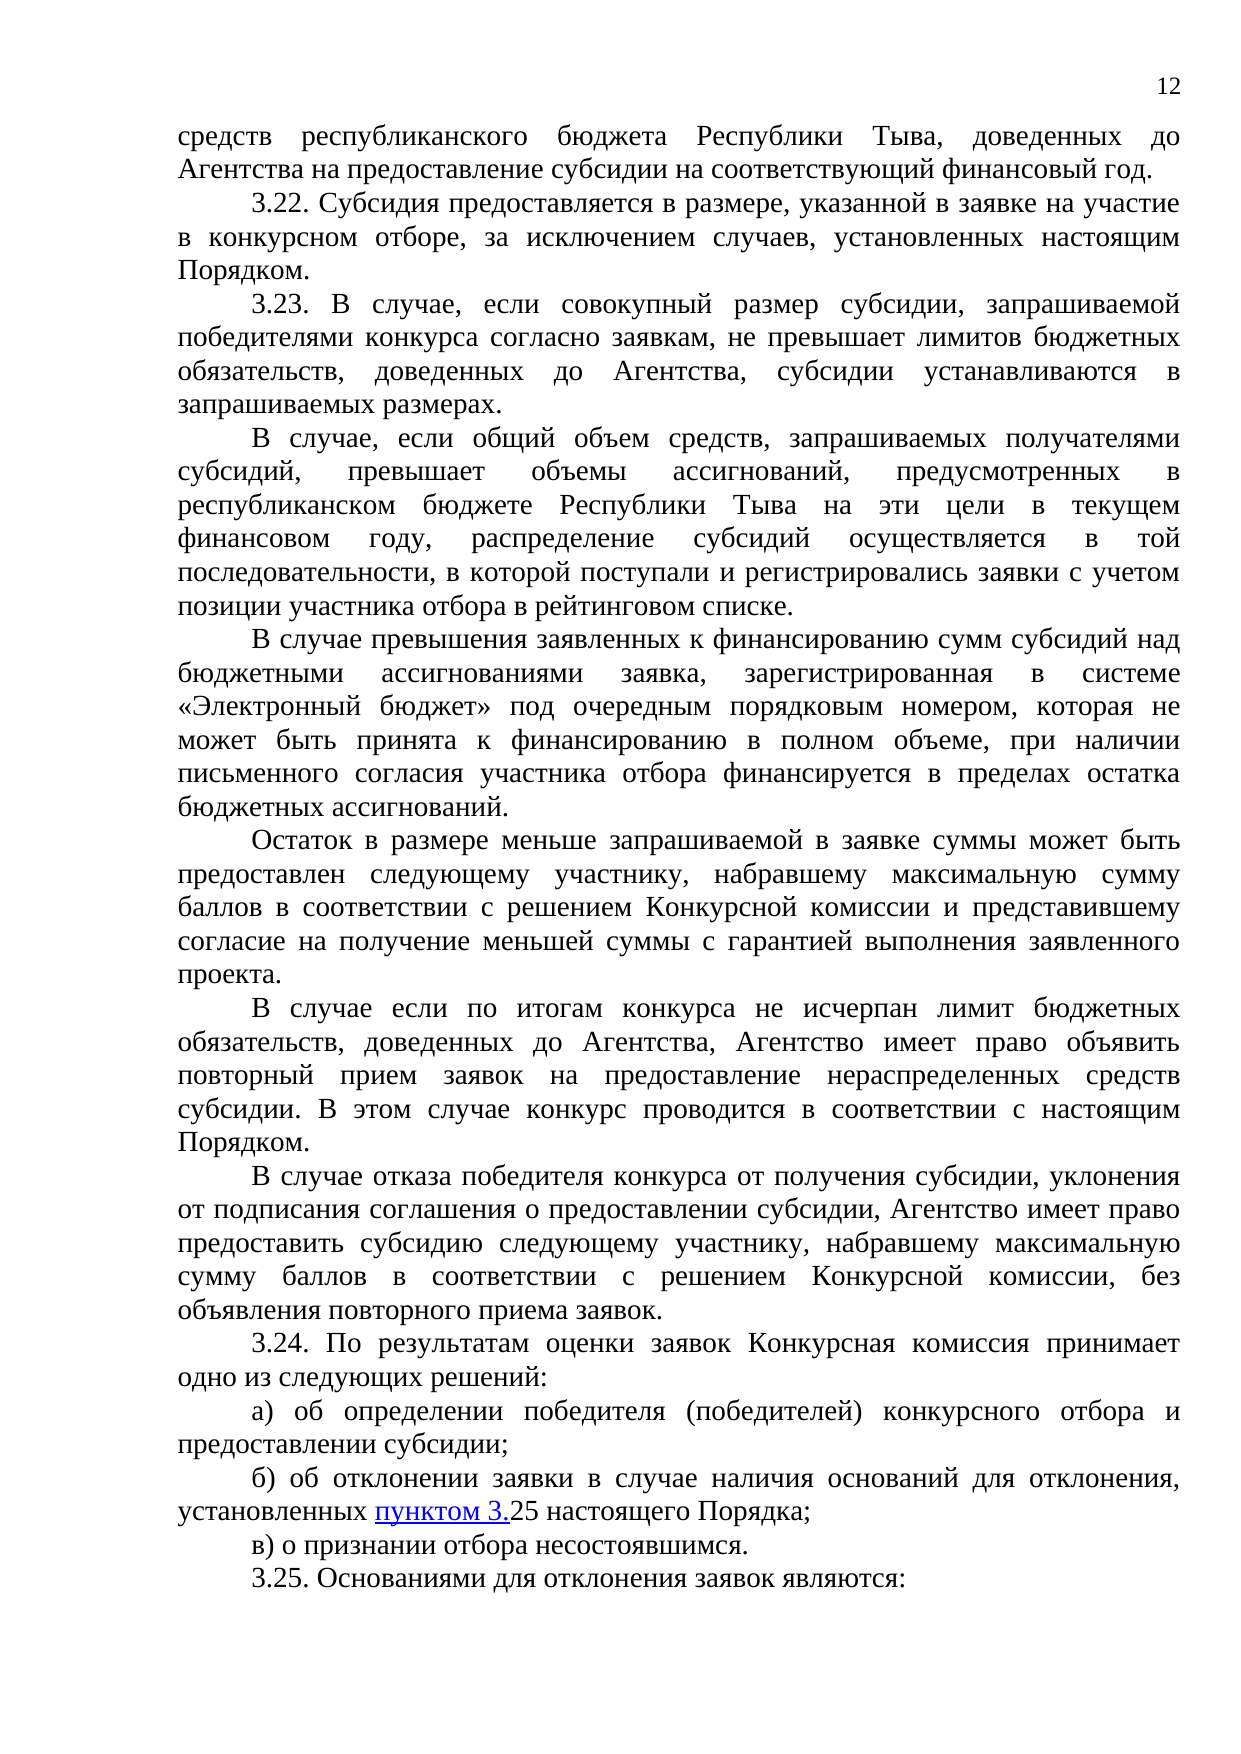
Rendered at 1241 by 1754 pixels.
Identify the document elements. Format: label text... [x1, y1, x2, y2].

text В случае если по итогам конкурса не исчерпан лимит бюджетных обязательств, доведенных до Агентства, Агентство имеет право объявить повторный прием заявок на предоставление нераспределенных средств субсидии. В этом случае конкурс проводится в соответствии с настоящим Порядком. [177, 990, 1181, 1158]
text б) об отклонении заявки в случае наличия оснований для отклонения, установленных пунктом 3.25 настоящего Порядка; [177, 1460, 1181, 1527]
text 3.25. Основаниями для отклонения заявок являются: [177, 1560, 1181, 1594]
text В случае, если общий объем средств, запрашиваемых получателями субсидий, превышает объемы ассигнований, предусмотренных в республиканском бюджете Республики Тыва на эти цели в текущем финансовом году, распределение субсидий осуществляется в той последовательности, в которой поступали и регистрировались заявки с учетом позиции участника отбора в рейтинговом списке. [177, 420, 1181, 621]
text в) о признании отбора несостоявшимся. [177, 1527, 1181, 1560]
text В случае отказа победителя конкурса от получения субсидии, уклонения от подписания соглашения о предоставлении субсидии, Агентство имеет право предоставить субсидию следующему участнику, набравшему максимальную сумму баллов в соответствии с решением Конкурсной комиссии, без объявления повторного приема заявок. [177, 1158, 1181, 1326]
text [177, 118, 1181, 185]
text а) об определении победителя (победителей) конкурсного отбора и предоставлении субсидии; [177, 1393, 1181, 1460]
text 3.23. В случае, если совокупный размер субсидии, запрашиваемой победителями конкурса согласно заявкам, не превышает лимитов бюджетных обязательств, доведенных до Агентства, субсидии устанавливаются в запрашиваемых размерах. [177, 286, 1181, 420]
text 3.22. Субсидия предоставляется в размере, указанной в заявке на участие в конкурсном отборе, за исключением случаев, установленных настоящим Порядком. [177, 185, 1181, 286]
text 3.24. По результатам оценки заявок Конкурсная комиссия принимает одно из следующих решений: [177, 1326, 1181, 1393]
text В случае превышения заявленных к финансированию сумм субсидий над бюджетными ассигнованиями заявка, зарегистрированная в системе «Электронный бюджет» под очередным порядковым номером, которая не может быть принята к финансированию в полном объеме, при наличии письменного согласия участника отбора финансируется в пределах остатка бюджетных ассигнований. [177, 621, 1181, 822]
text Остаток в размере меньше запрашиваемой в заявке суммы может быть предоставлен следующему участнику, набравшему максимальную сумму баллов в соответствии с решением Конкурсной комиссии и представившему согласие на получение меньшей суммы с гарантией выполнения заявленного проекта. [177, 822, 1181, 990]
